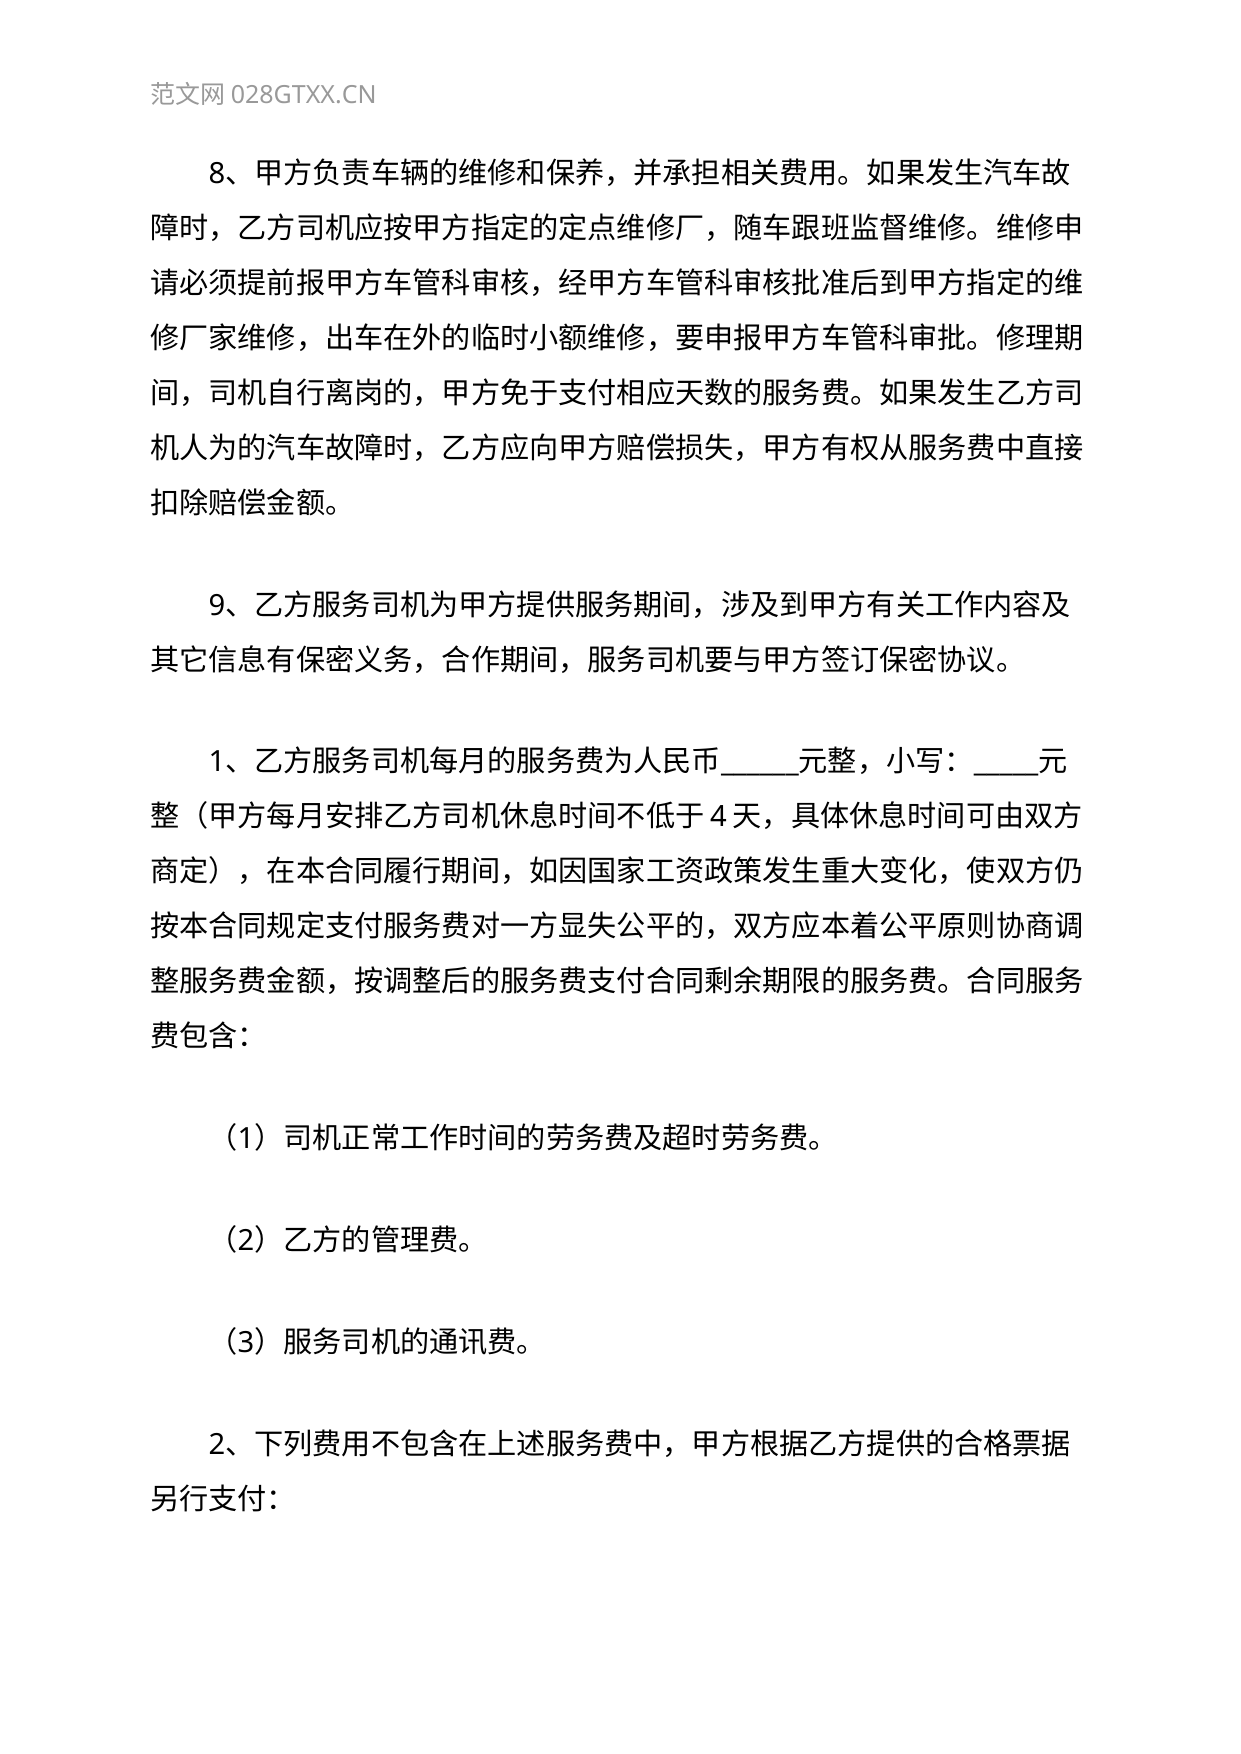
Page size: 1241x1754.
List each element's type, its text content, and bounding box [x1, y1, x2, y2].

text （3）服务司机的通讯费。 [150, 1318, 1090, 1361]
text （1）司机正常工作时间的劳务费及超时劳务费。 [150, 1114, 1090, 1157]
text 9、乙方服务司机为甲方提供服务期间，涉及到甲方有关工作内容及其它信息有保密义务，合作期间，服务司机要与甲方签订保密协议。 [150, 581, 1090, 678]
text 2、下列费用不包含在上述服务费中，甲方根据乙方提供的合格票据另行支付： [150, 1420, 1090, 1518]
text （2）乙方的管理费。 [150, 1216, 1090, 1259]
text 1、乙方服务司机每月的服务费为人民币______元整，小写：_____元整（甲方每月安排乙方司机休息时间不低于4天，具体休息时间可由双方商定），在本合同履行期间，如因国家工资政策发生重大变化，使双方仍按本合同规定支付服务费对一方显失公平的，双方应本着公平原则协商调整服务费金额，按调整后的服务费支付合同剩余期限的服务费。合同服务费包含： [150, 738, 1090, 1055]
text 8、甲方负责车辆的维修和保养，并承担相关费用。如果发生汽车故障时，乙方司机应按甲方指定的定点维修厂，随车跟班监督维修。维修申请必须提前报甲方车管科审核，经甲方车管科审核批准后到甲方指定的维修厂家维修，出车在外的临时小额维修，要申报甲方车管科审批。修理期间，司机自行离岗的，甲方免于支付相应天数的服务费。如果发生乙方司机人为的汽车故障时，乙方应向甲方赔偿损失，甲方有权从服务费中直接扣除赔偿金额。 [150, 150, 1090, 522]
